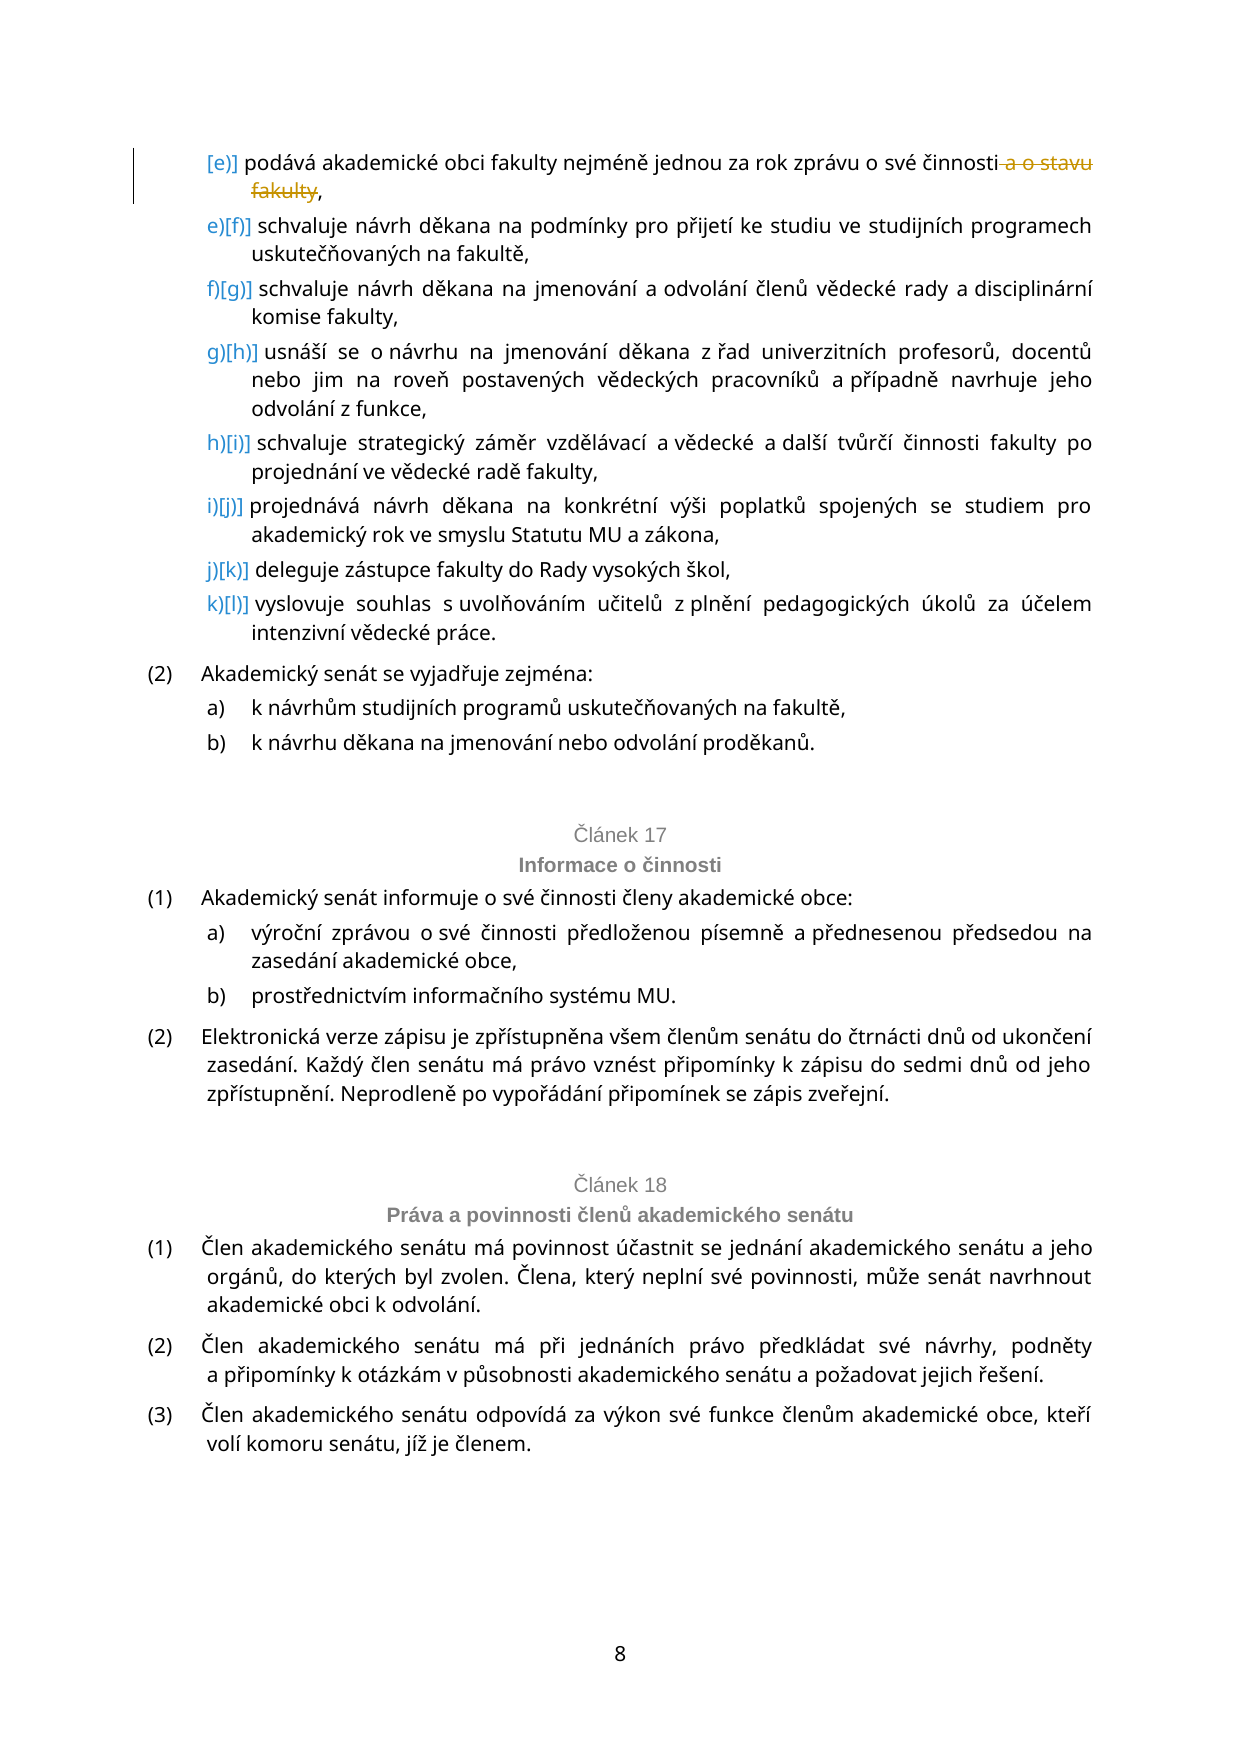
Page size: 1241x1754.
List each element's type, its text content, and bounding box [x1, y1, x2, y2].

list vyslovuje souhlas s uvolňováním učitelů z plnění pedagogických úkolů za účelem intenzivní vědecké práce. [207, 589, 1093, 646]
text Práva a povinnosti členů akademického senátu [148, 1203, 1093, 1227]
list schvaluje návrh děkana na podmínky pro přijetí ke studiu ve studijních programech uskutečňovaných na fakultě, [207, 211, 1093, 268]
list usnáší se o návrhu na jmenování děkana z řad univerzitních profesorů, docentů nebo jim na roveň postavených vědeckých pracovníků a případně navrhuje jeho odvolání z funkce, [207, 337, 1093, 422]
list prostřednictvím informačního systému MU. [207, 981, 1093, 1009]
list Člen akademického senátu odpovídá za výkon své funkce členům akademické obce, kteří volí komoru senátu, jíž je členem. [148, 1401, 1093, 1457]
list schvaluje návrh děkana na jmenování a odvolání členů vědecké rady a disciplinární komise fakulty, [207, 274, 1093, 331]
list Elektronická verze zápisu je zpřístupněna všem členům senátu do čtrnácti dnů od ukončení zasedání. Každý člen senátu má právo vznést připomínky k zápisu do sedmi dnů od jeho zpřístupnění. Neprodleně po vypořádání připomínek se zápis zveřejní. [148, 1022, 1093, 1107]
list deleguje zástupce fakulty do Rady vysokých škol, [207, 555, 1093, 583]
list schvaluje strategický záměr vzdělávací a vědecké a další tvůrčí činnosti fakulty po projednání ve vědecké radě fakulty, [207, 428, 1093, 485]
list Člen akademického senátu má povinnost účastnit se jednání akademického senátu a jeho orgánů, do kterých byl zvolen. Člena, který neplní své povinnosti, může senát navrhnout akademické obci k odvolání. [148, 1233, 1093, 1319]
list Akademický senát informuje o své činnosti členy akademické obce: [148, 883, 1093, 911]
list projednává návrh děkana na konkrétní výši poplatků spojených se studiem pro akademický rok ve smyslu Statutu MU a zákona, [207, 492, 1093, 548]
list k návrhu děkana na jmenování nebo odvolání proděkanů. [207, 728, 1093, 757]
list Článek 18 [148, 1173, 1093, 1197]
list Článek 17 [148, 823, 1093, 847]
list Akademický senát se vyjadřuje zejména: [148, 659, 1093, 687]
list výroční zprávou o své činnosti předloženou písemně a přednesenou předsedou na zasedání akademické obce, [207, 918, 1093, 974]
list podává akademické obci fakulty nejméně jednou za rok zprávu o své činnosti, [207, 148, 1093, 204]
list k návrhům studijních programů uskutečňovaných na fakultě, [207, 693, 1093, 722]
list Člen akademického senátu má při jednáních právo předkládat své návrhy, podněty a připomínky k otázkám v působnosti akademického senátu a požadovat jejich řešení. [148, 1331, 1093, 1388]
text Informace o činnosti [148, 853, 1093, 877]
